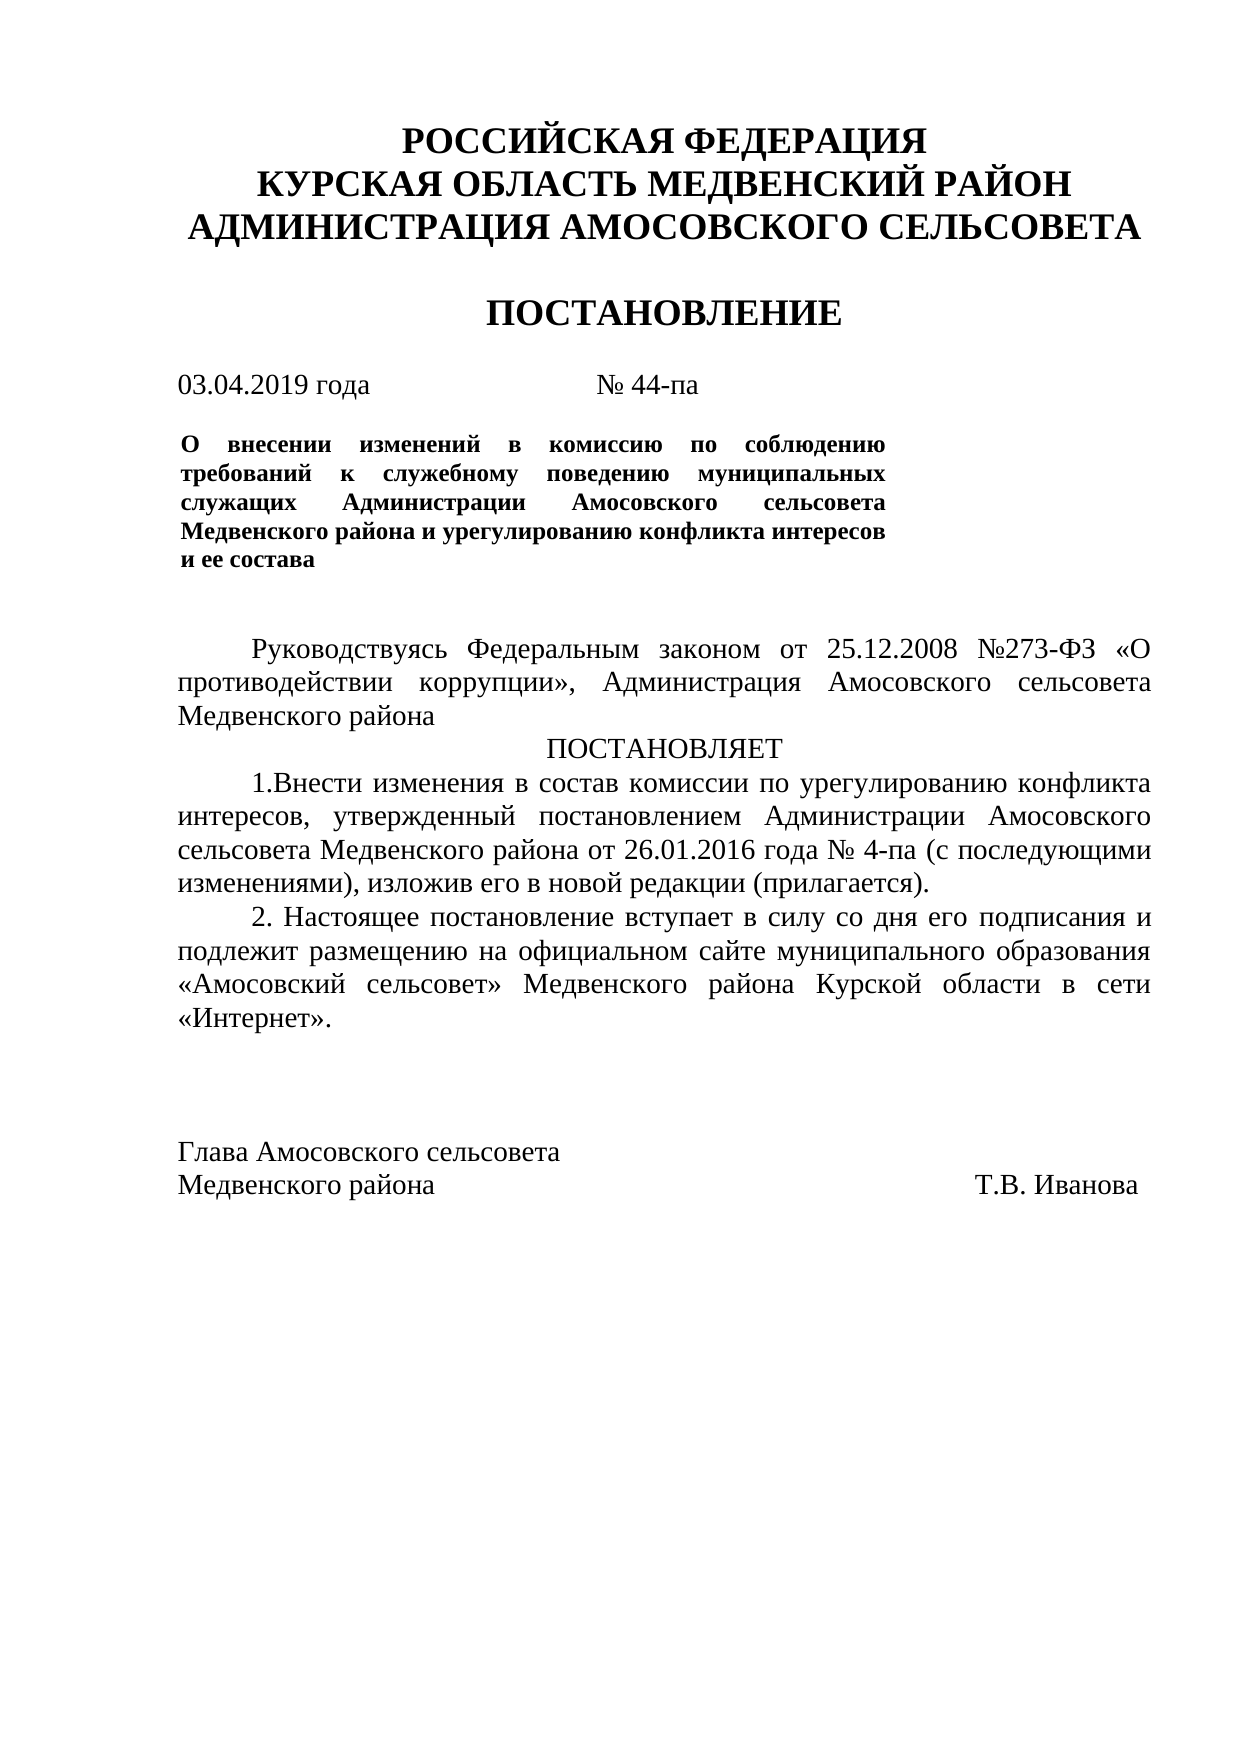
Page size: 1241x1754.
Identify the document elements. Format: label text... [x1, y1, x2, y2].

text Глава Амосовского сельсовета [177, 1134, 1152, 1167]
text 1.Внести изменения в состав комиссии по урегулированию конфликта интересов, утвержденный постановлением Администрации Амосовского сельсовета Медвенского района от 26.01.2016 года № 4-па (с последующими изменениями), изложив его в новой редакции (прилагается). [177, 765, 1152, 899]
text 2. Настоящее постановление вступает в силу со дня его подписания и подлежит размещению на официальном сайте муниципального образования «Амосовский сельсовет» Медвенского района Курской области в сети «Интернет». [177, 899, 1152, 1033]
text ПОСТАНОВЛЕНИЕ [177, 291, 1152, 334]
text КУРСКАЯ ОБЛАСТЬ МЕДВЕНСКИЙ РАЙОН [177, 161, 1152, 204]
text Медвенского района Т.В. Иванова [177, 1167, 1152, 1201]
text О внесении изменений в комиссию по соблюдению требований к служебному поведению муниципальных служащих Администрации Амосовского сельсовета Медвенского района и урегулированию конфликта интересов и ее состава [180, 429, 886, 573]
text РОССИЙСКАЯ ФЕДЕРАЦИЯ [177, 118, 1152, 161]
text ПОСТАНОВЛЯЕТ [177, 731, 1152, 765]
text 03.04.2019 года № 44-па [177, 367, 1152, 401]
text Руководствуясь Федеральным законом от 25.12.2008 №273-ФЗ «О противодействии коррупции», Администрация Амосовского сельсовета Медвенского района [177, 631, 1152, 731]
text АДМИНИСТРАЦИЯ АМОСОВСКОГО СЕЛЬСОВЕТА [177, 204, 1152, 247]
